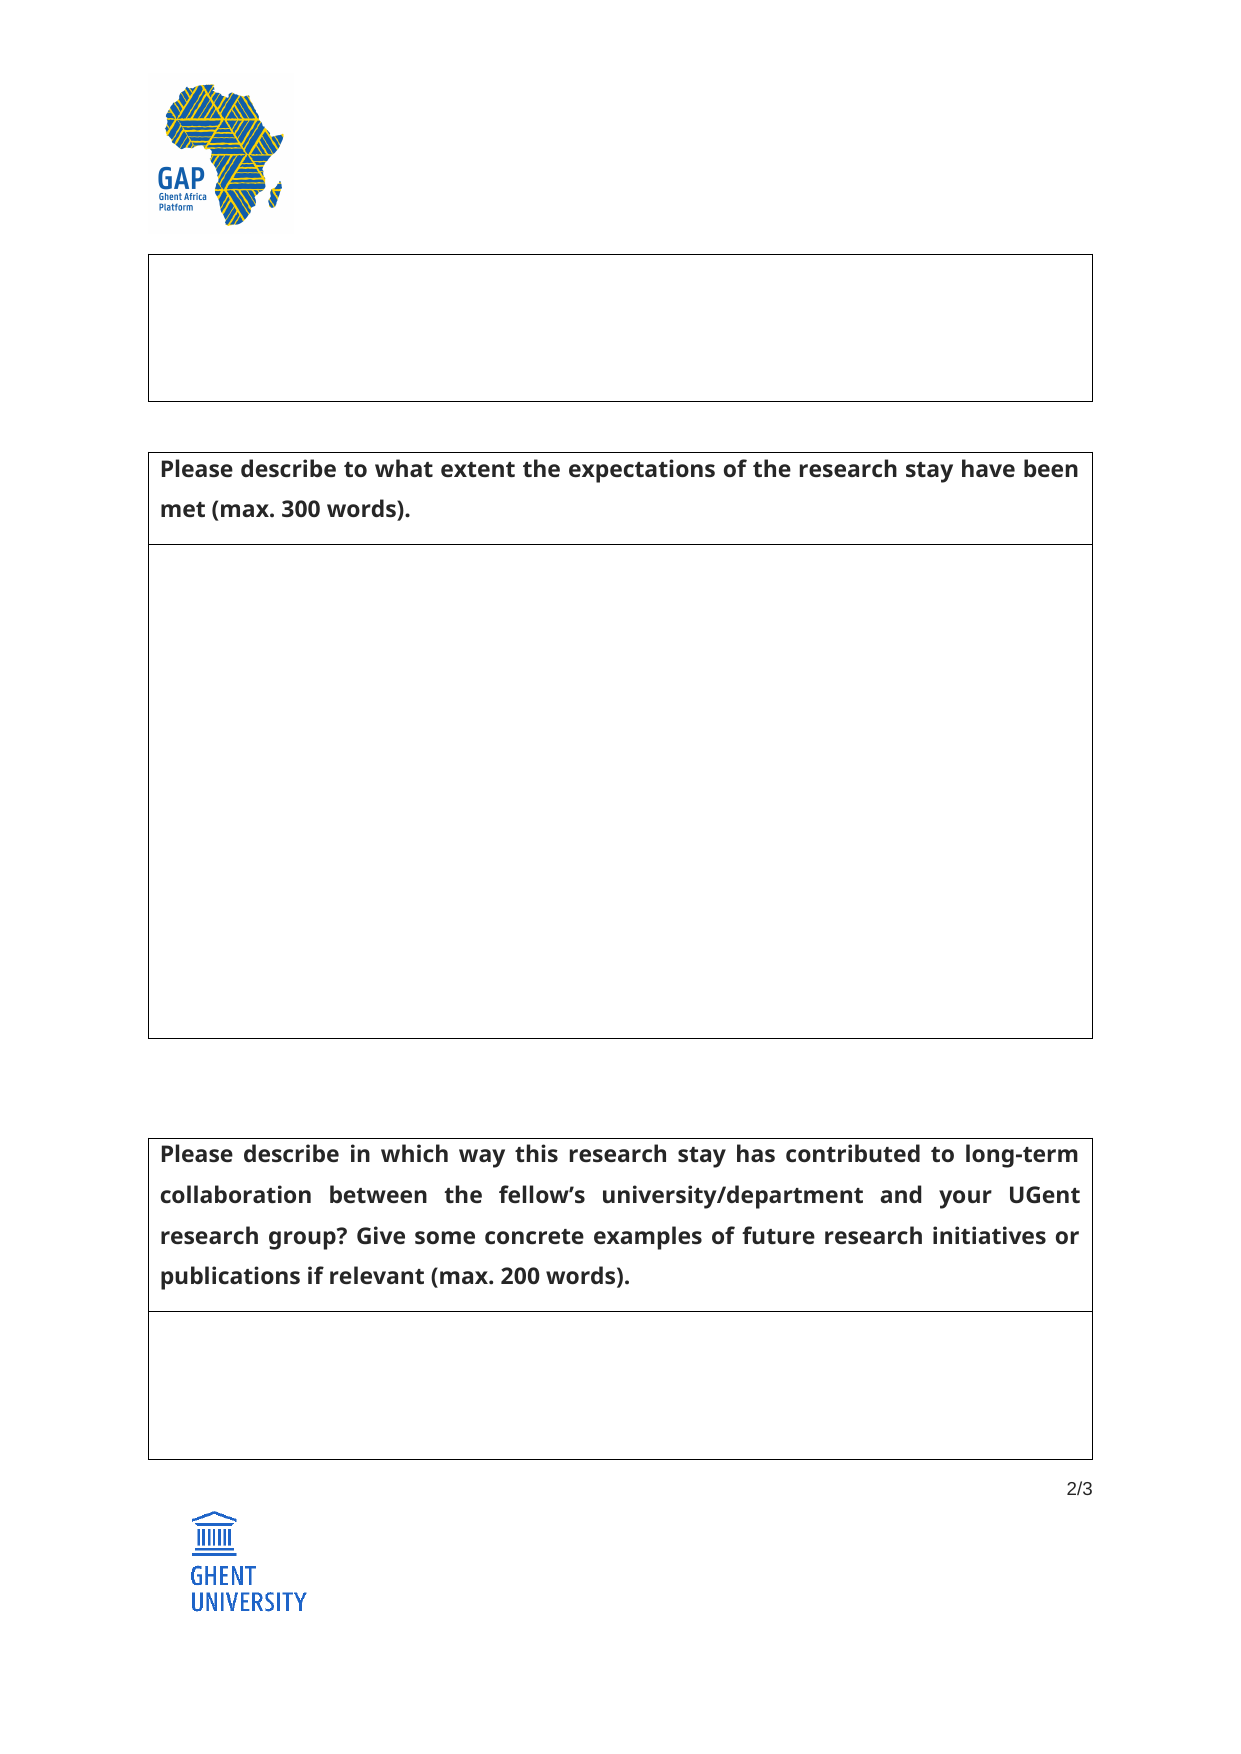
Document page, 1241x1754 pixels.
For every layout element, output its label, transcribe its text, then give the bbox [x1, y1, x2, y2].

table_header Please describe in which way this research stay has contributed to long-term collaboration between the fellow’s university/department and your UGent research group? Give some concrete examples of future research initiatives or publications if relevant (max. 200 words). [149, 1139, 1092, 1311]
table_cell [149, 1312, 1092, 1459]
table_cell [149, 255, 1092, 401]
table_header Please describe to what extent the expectations of the research stay have been met (max. 300 words). [149, 453, 1092, 544]
picture [147, 1477, 370, 1655]
picture [147, 73, 294, 234]
table_cell [149, 545, 1092, 1038]
